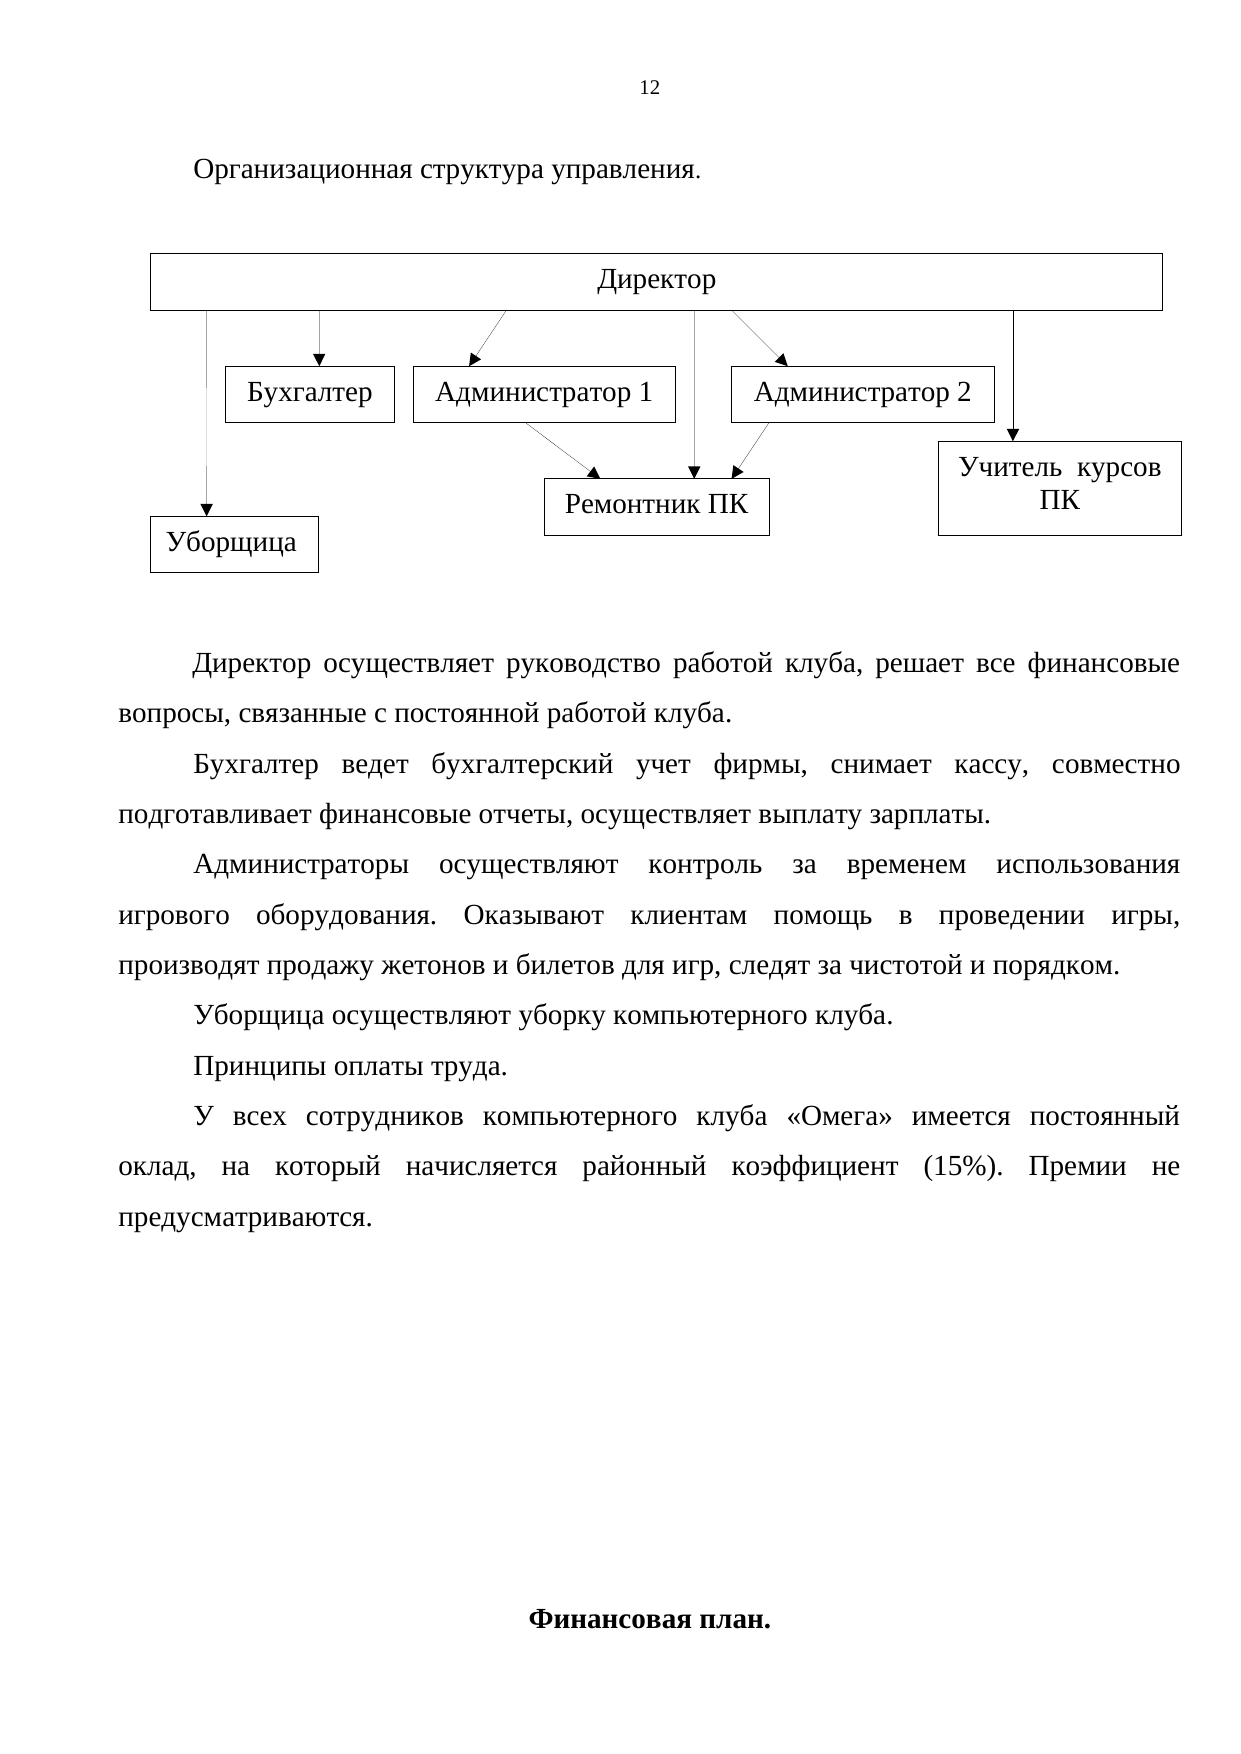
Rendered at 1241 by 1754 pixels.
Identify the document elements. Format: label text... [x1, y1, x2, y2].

text Принципы оплаты труда. [118, 1048, 1181, 1081]
text Бухгалтер ведет бухгалтерский учет фирмы, снимает кассу, совместно подготавливает финансовые отчеты, осуществляет выплату зарплаты. [118, 746, 1181, 830]
text Организационная структура управления. [118, 152, 1181, 185]
text Администраторы осуществляют контроль за временем использования игрового оборудования. Оказывают клиентам помощь в проведении игры, производят продажу жетонов и билетов для игр, следят за чистотой и порядком. [118, 846, 1181, 981]
text Финансовая план. [118, 1601, 1181, 1635]
text Директор осуществляет руководство работой клуба, решает все финансовые вопросы, связанные с постоянной работой клуба. [118, 645, 1181, 729]
text У всех сотрудников компьютерного клуба «Омега» имеется постоянный оклад, на который начисляется районный коэффициент (15%). Премии не предусматриваются. [118, 1098, 1181, 1232]
text Уборщица осуществляют уборку компьютерного клуба. [118, 997, 1181, 1031]
